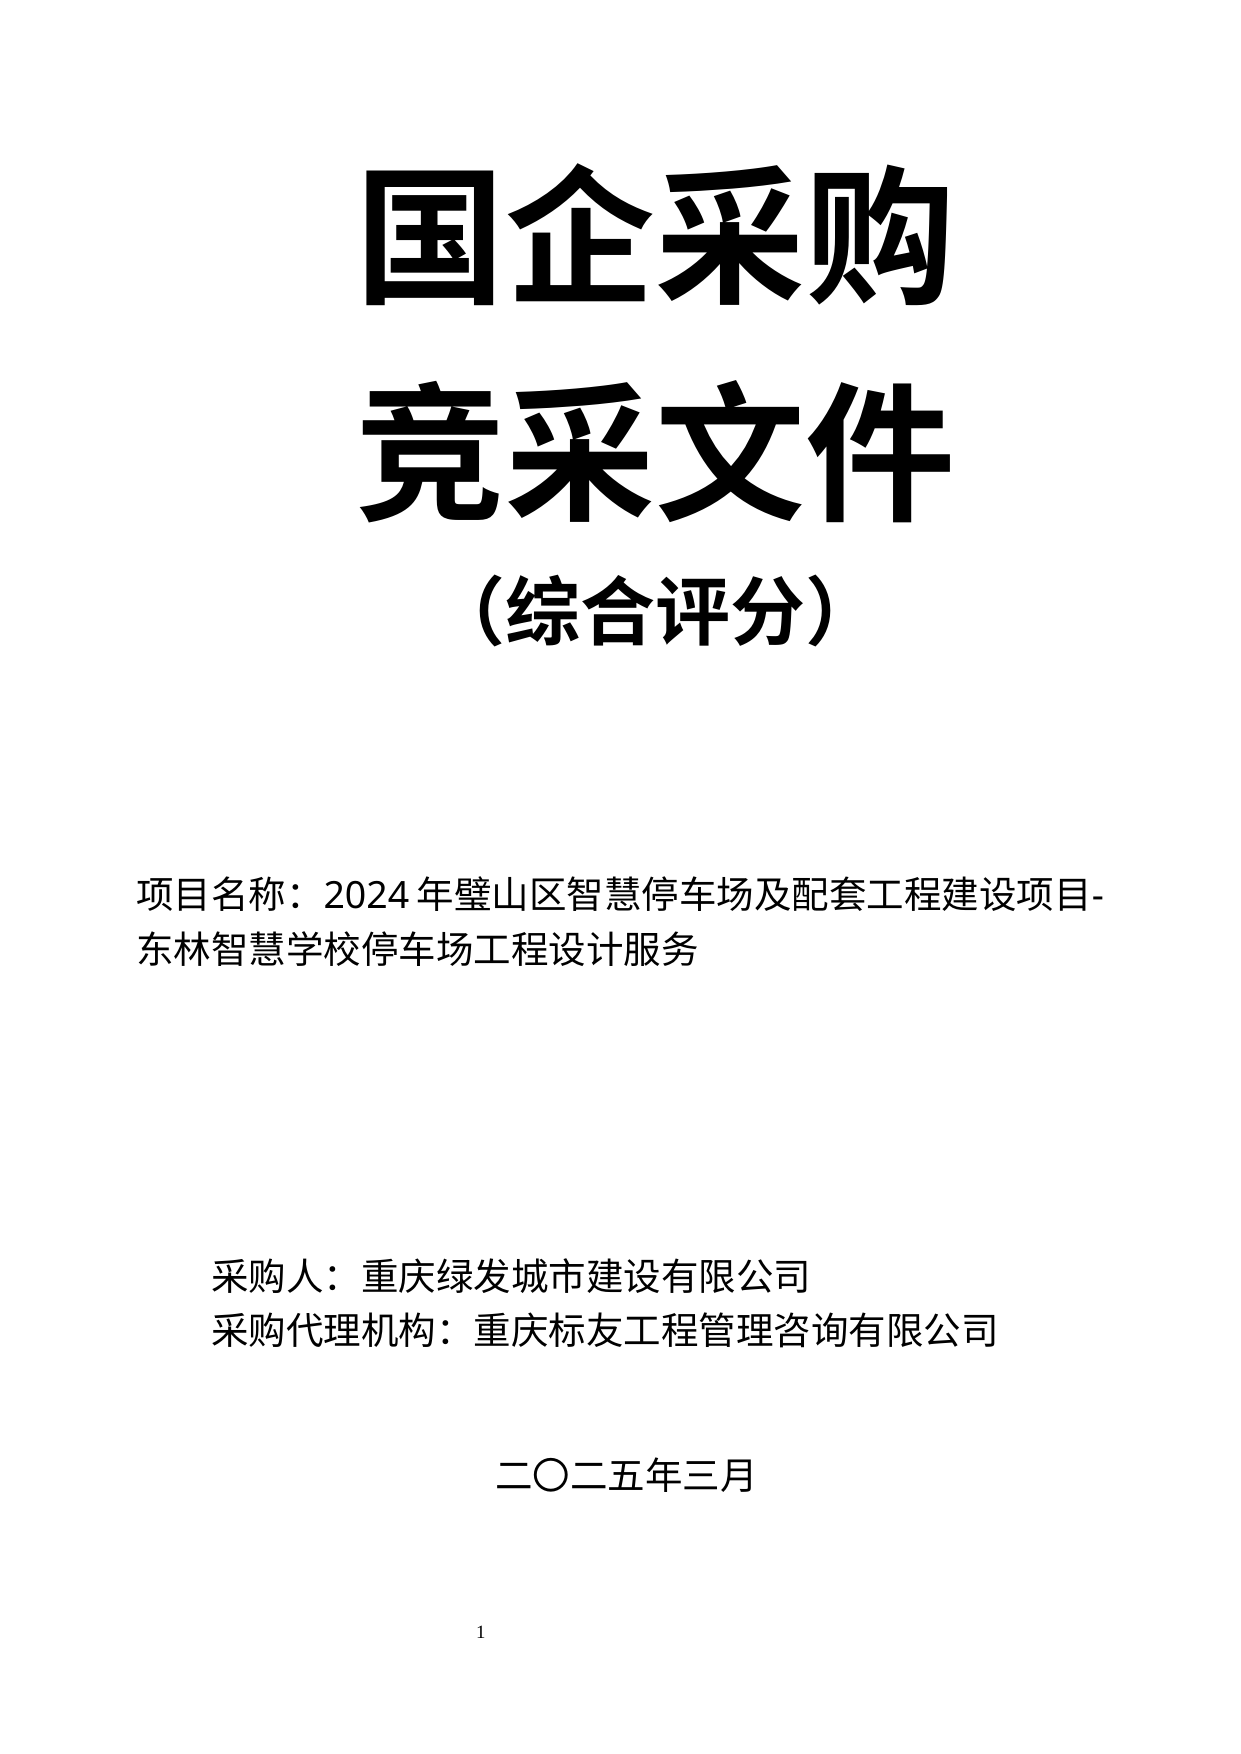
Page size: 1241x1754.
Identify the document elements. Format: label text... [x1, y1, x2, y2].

text 竞采文件 [136, 335, 1116, 552]
text 国企采购 [136, 118, 1116, 335]
text 项目名称：2024年璧山区智慧停车场及配套工程建设项目-东林智慧学校停车场工程设计服务 [136, 865, 1116, 974]
text 采购人：重庆绿发城市建设有限公司 [136, 1247, 1116, 1301]
text 采购代理机构：重庆标友工程管理咨询有限公司 [136, 1301, 1116, 1355]
text 二〇二五年三月 [136, 1446, 1116, 1500]
text （综合评分） [136, 552, 1116, 661]
